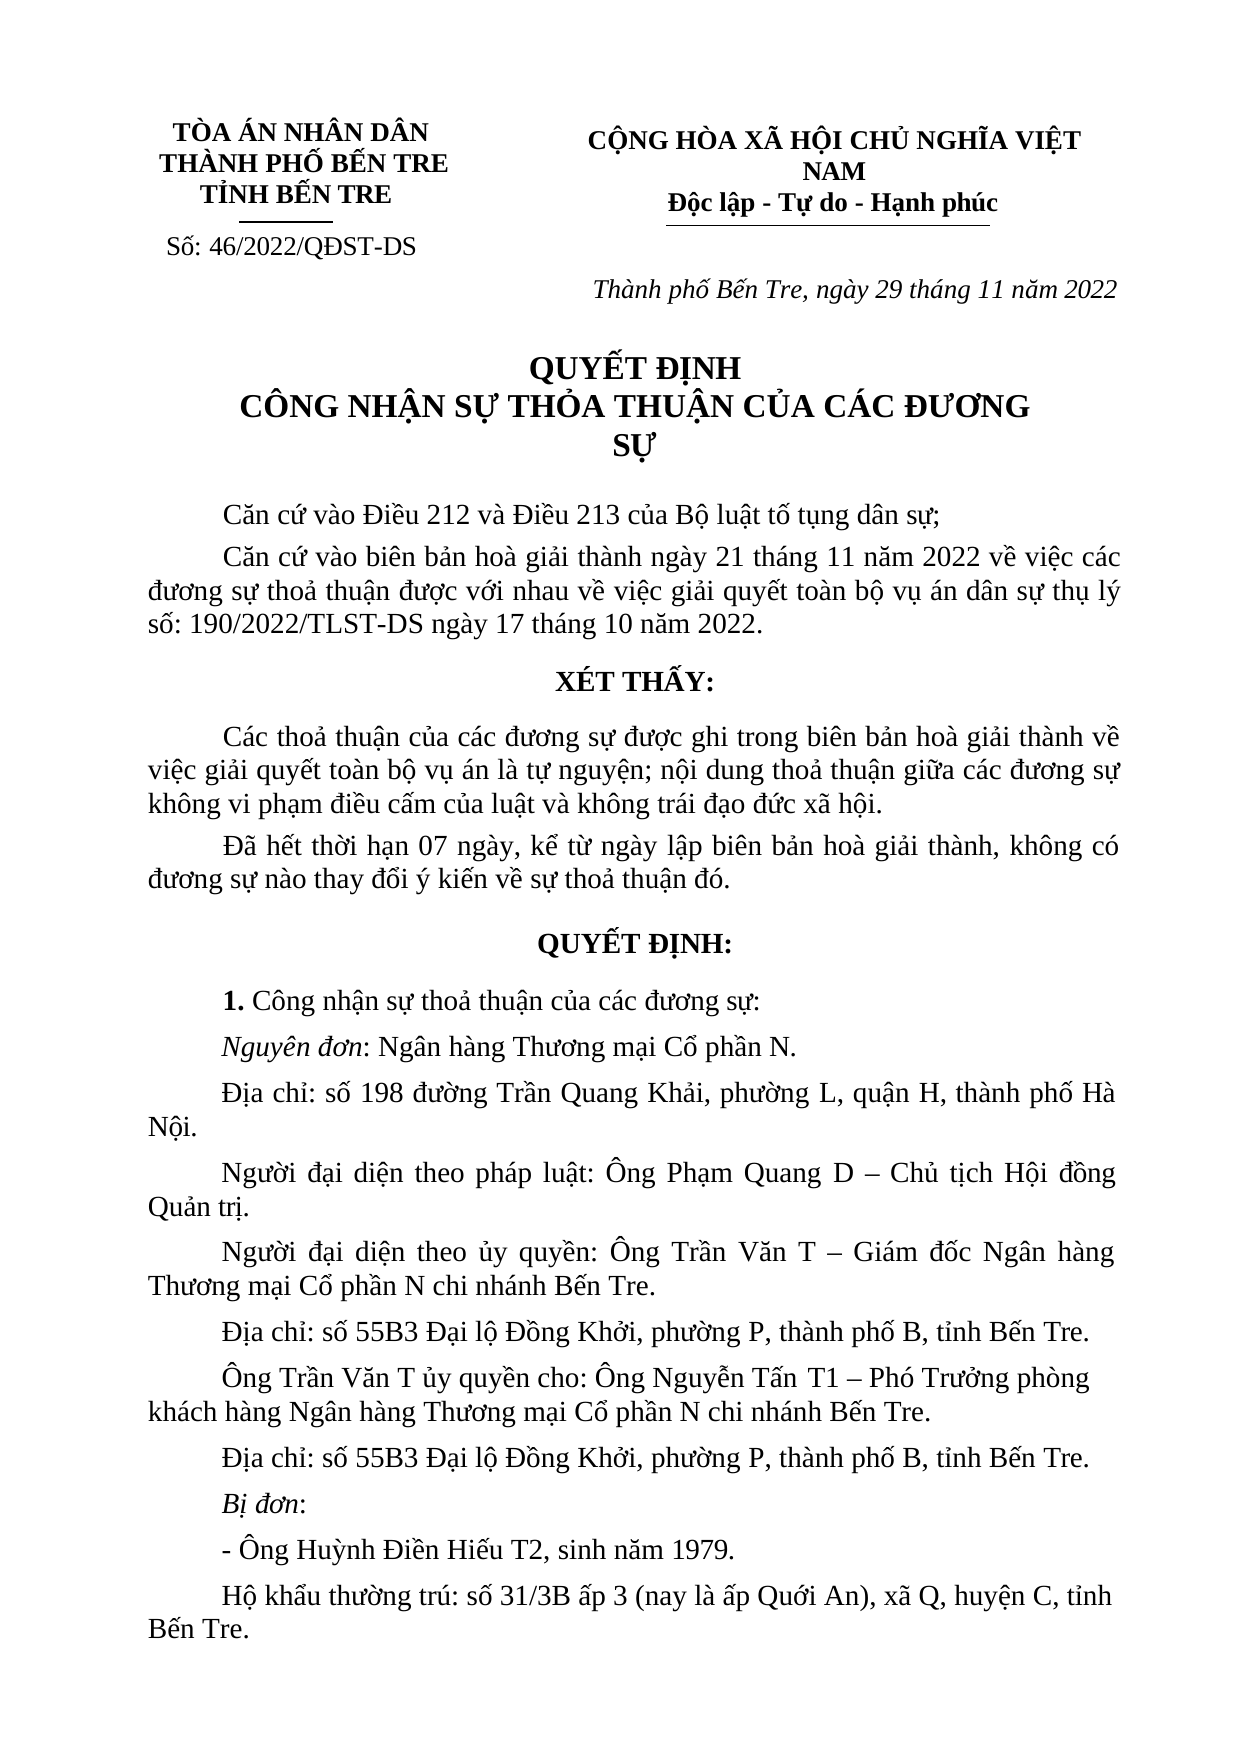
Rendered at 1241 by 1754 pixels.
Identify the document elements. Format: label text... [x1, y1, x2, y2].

text Căn cứ vào biên bản hoà giải thành ngày 21 tháng 11 năm 2022 về việc các đương sự thoả thuận được với nhau về việc giải quyết toàn bộ vụ án dân sự thụ lý số: 190/2022/TLST-DS ngày 17 tháng 10 năm 2022. [148, 539, 1122, 640]
text Căn cứ vào Điều 212 và Điều 213 của Bộ luật tố tụng dân sự; [223, 497, 1134, 531]
text Người đại diện theo pháp luật: Ông Phạm Quang D – Chủ tịch Hội đồng [221, 1155, 1134, 1189]
text Địa chỉ: số 198 đường Trần Quang Khải, phường L, quận H, thành phố Hà [221, 1075, 1134, 1109]
text Độc lập - Tự do - Hạnh phúc [550, 186, 1116, 217]
text Quản trị. [148, 1189, 1134, 1222]
text Nội. [148, 1109, 203, 1142]
list Công nhận sự thoả thuận của các đương sự: [222, 983, 1134, 1017]
subtitle XÉT THẤY: [215, 664, 1055, 698]
list Ông Huỳnh Điền Hiếu T2, sinh năm 1979. [221, 1532, 1134, 1566]
text Người đại diện theo ủy quyền: Ông Trần Văn T – Giám đốc Ngân hàng Thương mại Cổ phần N chi nhánh Bến Tre. [148, 1234, 1134, 1302]
text Đã hết thời hạn 07 ngày, kể từ ngày lập biên bản hoà giải thành, không có đương sự nào thay đổi ý kiến về sự thoả thuận đó. [148, 828, 1121, 895]
text Hộ khẩu thường trú: số 31/3B ấp 3 (nay là ấp Quới An), xã Q, huyện C, tỉnh Bến Tre. [148, 1578, 1134, 1645]
text CỘNG HÒA XÃ HỘI CHỦ NGHĨA VIỆT NAM [553, 124, 1116, 186]
text Các thoả thuận của các đương sự được ghi trong biên bản hoà giải thành về việc giải quyết toàn bộ vụ án là tự nguyện; nội dung thoả thuận giữa các đương sự không vi phạm điều cấm của luật và không trái đạo đức xã hội. [148, 719, 1122, 819]
text Địa chỉ: số 55B3 Đại lộ Đồng Khởi, phường P, thành phố B, tỉnh Bến Tre. [221, 1314, 1134, 1348]
title CÔNG NHẬN SỰ THỎA THUẬN CỦA CÁC ĐƯƠNG SỰ [215, 387, 1054, 463]
text Số: 46/2022/QĐST-DS [166, 230, 453, 262]
text Ông Trần Văn T ủy quyền cho: Ông Nguyễn Tấn T1 – Phó Trưởng phòng khách hàng Ngân hàng Thương mại Cổ phần N chi nhánh Bến Tre. [148, 1360, 1134, 1427]
text Địa chỉ: số 55B3 Đại lộ Đồng Khởi, phường P, thành phố B, tỉnh Bến Tre. [221, 1440, 1134, 1473]
text Nguyên đơn: Ngân hàng Thương mại Cổ phần N. [221, 1029, 1134, 1063]
text TÒA ÁN NHÂN DÂN THÀNH PHỐ BẾN TRE [159, 116, 453, 178]
text TỈNH BẾN TRE [199, 178, 453, 210]
title QUYẾT ĐỊNH [215, 348, 1055, 387]
subtitle QUYẾT ĐỊNH: [535, 926, 734, 960]
text Bị đơn: [221, 1486, 1134, 1519]
text Thành phố Bến Tre, ngày 29 tháng 11 năm 2022 [592, 273, 1134, 304]
